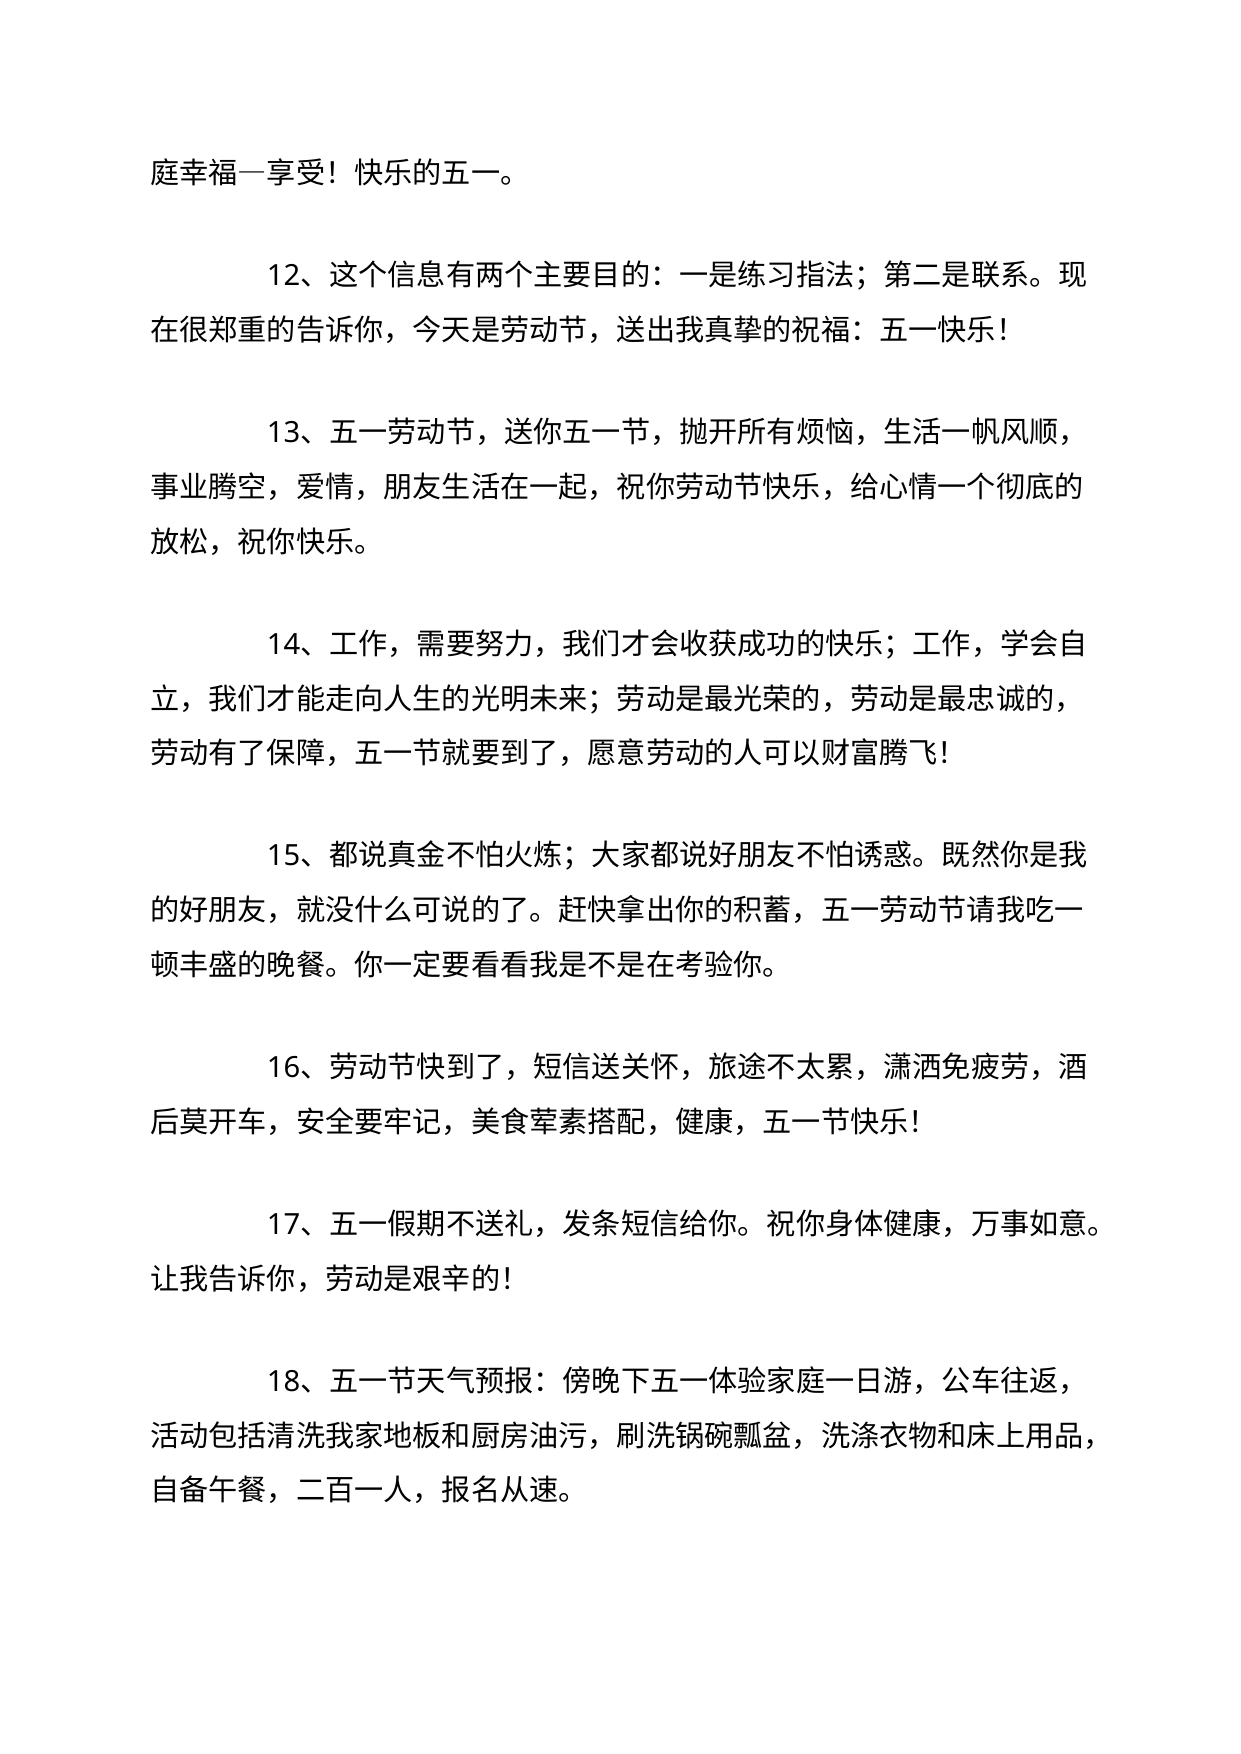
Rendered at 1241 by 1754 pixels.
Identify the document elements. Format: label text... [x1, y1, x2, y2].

text 13、五一劳动节，送你五一节，抛开所有烦恼，生活一帆风顺，事业腾空，爱情，朋友生活在一起，祝你劳动节快乐，给心情一个彻底的放松，祝你快乐。 [150, 408, 1090, 561]
text 12、这个信息有两个主要目的：一是练习指法；第二是联系。现在很郑重的告诉你，今天是劳动节，送出我真挚的祝福：五一快乐！ [150, 252, 1090, 349]
text 18、五一节天气预报：傍晚下五一体验家庭一日游，公车往返，活动包括清洗我家地板和厨房油污，刷洗锅碗瓢盆，洗涤衣物和床上用品，自备午餐，二百一人，报名从速。 [150, 1357, 1090, 1509]
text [150, 150, 1090, 192]
text 17、五一假期不送礼，发条短信给你。祝你身体健康，万事如意。让我告诉你，劳动是艰辛的！ [150, 1200, 1090, 1298]
text 16、劳动节快到了，短信送关怀，旅途不太累，潇洒免疲劳，酒后莫开车，安全要牢记，美食荤素搭配，健康，五一节快乐！ [150, 1043, 1090, 1141]
text 14、工作，需要努力，我们才会收获成功的快乐；工作，学会自立，我们才能走向人生的光明未来；劳动是最光荣的，劳动是最忠诚的，劳动有了保障，五一节就要到了，愿意劳动的人可以财富腾飞！ [150, 620, 1090, 772]
text 15、都说真金不怕火炼；大家都说好朋友不怕诱惑。既然你是我的好朋友，就没什么可说的了。赶快拿出你的积蓄，五一劳动节请我吃一顿丰盛的晚餐。你一定要看看我是不是在考验你。 [150, 832, 1090, 984]
